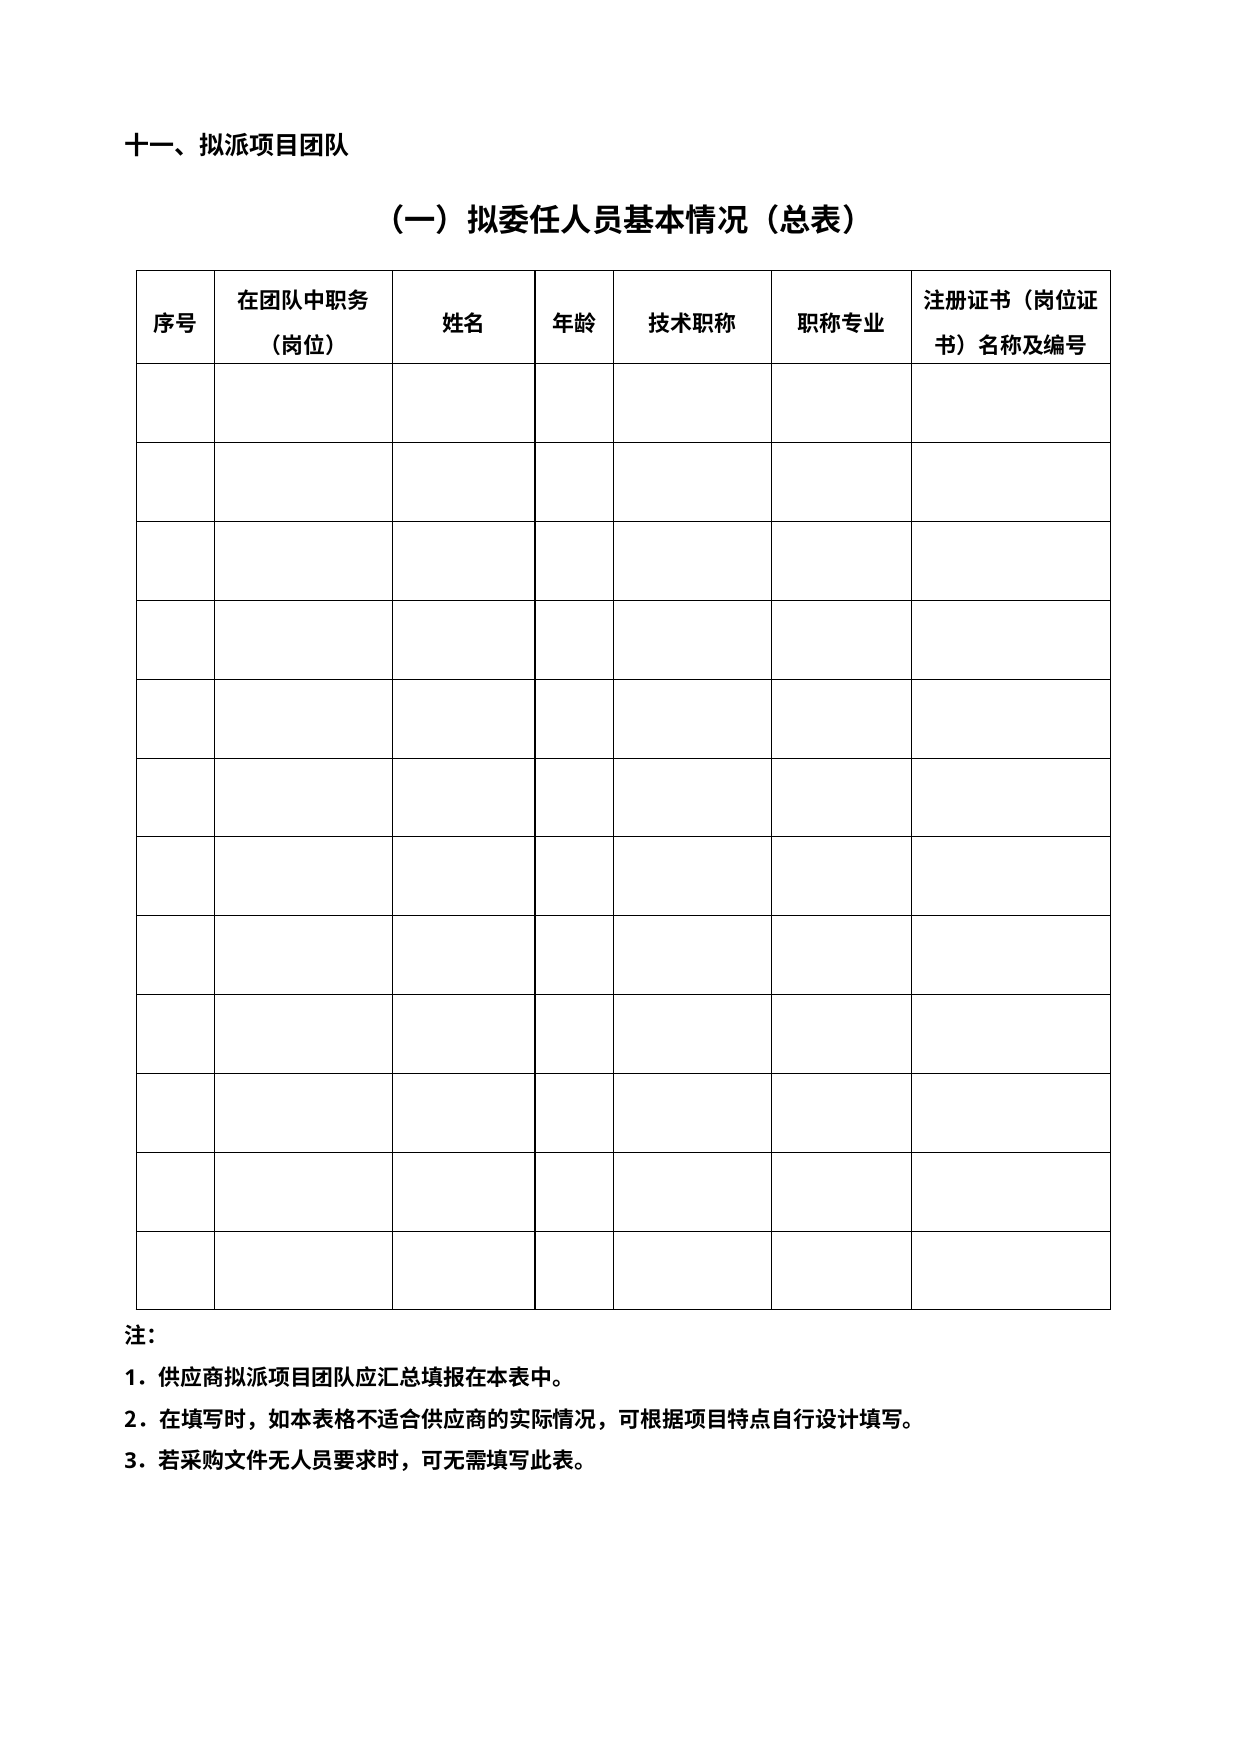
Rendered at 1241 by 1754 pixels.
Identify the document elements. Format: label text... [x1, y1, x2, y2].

table_cell [393, 1153, 534, 1231]
table_cell [393, 916, 534, 994]
table_cell [614, 601, 771, 678]
table_cell [137, 522, 214, 600]
table_cell [912, 680, 1110, 757]
table_cell [772, 601, 911, 678]
table_cell [614, 995, 771, 1073]
list 十一、拟派项目团队 [124, 118, 1122, 164]
table_cell [614, 680, 771, 757]
table_cell [772, 680, 911, 757]
table_cell [215, 522, 392, 600]
table_cell [772, 1232, 911, 1309]
table_cell [137, 1232, 214, 1309]
table_cell [393, 601, 534, 678]
table_cell [215, 837, 392, 915]
table_cell [912, 837, 1110, 915]
table_header 年龄 [536, 271, 613, 363]
text 3．若采购文件无人员要求时，可无需填写此表。 [124, 1435, 1122, 1477]
table_cell [614, 916, 771, 994]
table_header 序号 [137, 271, 214, 363]
table_cell [137, 680, 214, 757]
table_cell [614, 759, 771, 836]
table_cell [137, 364, 214, 442]
table_cell [614, 837, 771, 915]
table_cell [536, 837, 613, 915]
table_cell [912, 522, 1110, 600]
table_cell [614, 1074, 771, 1152]
table_cell [536, 1232, 613, 1309]
table_cell [215, 1153, 392, 1231]
table_cell [614, 364, 771, 442]
table_header 技术职称 [614, 271, 771, 363]
table_cell [912, 1074, 1110, 1152]
table_cell [772, 1074, 911, 1152]
table_cell [536, 995, 613, 1073]
table_cell [536, 522, 613, 600]
table_cell [393, 522, 534, 600]
table_cell [772, 916, 911, 994]
table_cell [536, 1153, 613, 1231]
table_cell [393, 443, 534, 521]
table_cell [393, 837, 534, 915]
table_cell [215, 1074, 392, 1152]
table_cell [137, 759, 214, 836]
table_cell [137, 1074, 214, 1152]
table_cell [912, 1153, 1110, 1231]
table_cell [137, 443, 214, 521]
table_cell [536, 759, 613, 836]
table_cell [215, 601, 392, 678]
table_cell [137, 995, 214, 1073]
table_cell [912, 601, 1110, 678]
table_cell [215, 680, 392, 757]
table_cell [137, 1153, 214, 1231]
table_cell [215, 916, 392, 994]
table_cell [536, 916, 613, 994]
table_cell [215, 1232, 392, 1309]
table_header 注册证书（岗位证书）名称及编号 [912, 271, 1110, 363]
table_cell [215, 443, 392, 521]
table_cell [215, 364, 392, 442]
table_header 职称专业 [772, 271, 911, 363]
table_cell [772, 443, 911, 521]
table_header 在团队中职务（岗位） [215, 271, 392, 363]
table_cell [614, 522, 771, 600]
table_cell [772, 837, 911, 915]
table_cell [393, 364, 534, 442]
table_cell [536, 443, 613, 521]
table_cell [536, 364, 613, 442]
table_cell [137, 837, 214, 915]
table_cell [912, 916, 1110, 994]
table_cell [912, 995, 1110, 1073]
table_cell [912, 759, 1110, 836]
table_cell [772, 364, 911, 442]
table_cell [393, 680, 534, 757]
table_header 姓名 [393, 271, 534, 363]
table_cell [614, 443, 771, 521]
text 1．供应商拟派项目团队应汇总填报在本表中。 [124, 1352, 1122, 1394]
table_cell [536, 680, 613, 757]
table_cell [912, 364, 1110, 442]
table_cell [137, 601, 214, 678]
table_cell [393, 759, 534, 836]
table_cell [393, 995, 534, 1073]
table_cell [393, 1232, 534, 1309]
list （一）拟委任人员基本情况（总表） [124, 194, 1122, 240]
table_cell [772, 1153, 911, 1231]
table_cell [614, 1153, 771, 1231]
table_cell [215, 759, 392, 836]
table_cell [772, 759, 911, 836]
table_cell [536, 601, 613, 678]
table_cell [912, 1232, 1110, 1309]
table_cell [215, 995, 392, 1073]
table_cell [137, 916, 214, 994]
text 注： [124, 1310, 1122, 1352]
table_cell [912, 443, 1110, 521]
table_cell [393, 1074, 534, 1152]
table_cell [772, 995, 911, 1073]
text 2．在填写时，如本表格不适合供应商的实际情况，可根据项目特点自行设计填写。 [124, 1394, 1122, 1435]
table_cell [772, 522, 911, 600]
table_cell [614, 1232, 771, 1309]
table_cell [536, 1074, 613, 1152]
